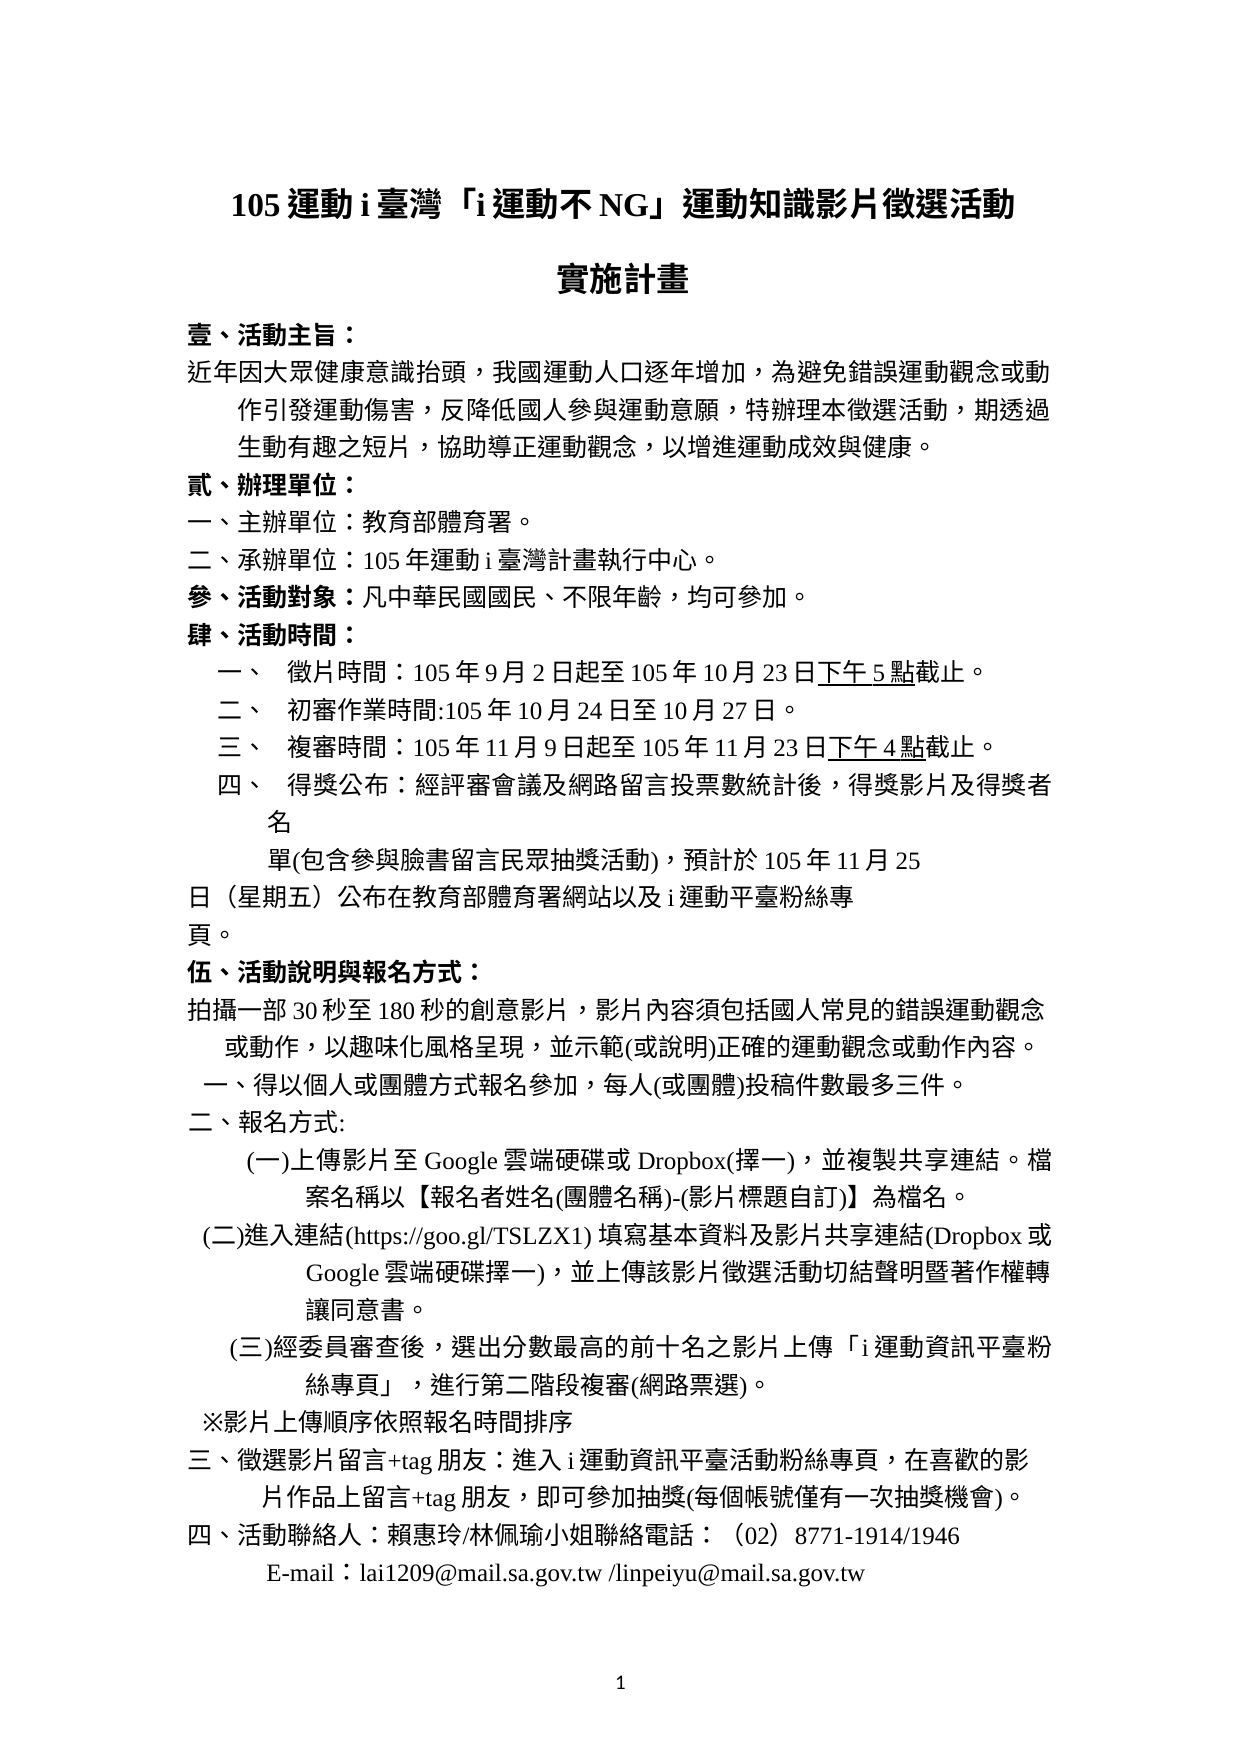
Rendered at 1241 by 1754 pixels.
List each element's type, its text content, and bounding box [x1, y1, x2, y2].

text 一、主辦單位：教育部體育署。 [187, 502, 1053, 539]
text 105運動i臺灣「i運動不NG」運動知識影片徵選活動 [172, 164, 1073, 239]
text (三)經委員審查後，選出分數最高的前十名之影片上傳「i運動資訊平臺粉絲專頁」，進行第二階段複審(網路票選)。 [202, 1327, 1053, 1402]
text 頁。 [187, 914, 1053, 952]
text 單(包含參與臉書留言民眾抽獎活動)，預計於105年11月25 [267, 839, 1053, 877]
text 伍、活動說明與報名方式： [187, 952, 1053, 989]
text (一)上傳影片至Google雲端硬碟或Dropbox(擇一)，並複製共享連結。檔案名稱以【報名者姓名(團體名稱)-(影片標題自訂)】為檔名。 [246, 1139, 1053, 1214]
text 一、得以個人或團體方式報名參加，每人(或團體)投稿件數最多三件。 [203, 1064, 1053, 1102]
text (二)進入連結(https://goo.gl/TSLZX1) 填寫基本資料及影片共享連結(Dropbox或Google雲端硬碟擇一)，並上傳該影片徵選活動切結聲明暨著作權轉讓同意書。 [202, 1214, 1053, 1327]
text ※影片上傳順序依照報名時間排序 [202, 1402, 1053, 1439]
list 初審作業時間:105年10月24日至10月27日。 [217, 689, 1053, 727]
text 四、活動聯絡人：賴惠玲/林佩瑜小姐聯絡電話：（02）8771-1914/1946 [187, 1514, 1053, 1552]
text 參、活動對象：凡中華民國國民、不限年齡，均可參加。 [187, 577, 1053, 614]
list 徵片時間：105年9月2日起至105年10月23日下午5點截止。 [217, 652, 1053, 689]
text 三、徵選影片留言+tag朋友：進入i運動資訊平臺活動粉絲專頁，在喜歡的影片作品上留言+tag朋友，即可參加抽獎(每個帳號僅有一次抽獎機會)。 [187, 1439, 1053, 1514]
text 肆、活動時間： [187, 614, 1053, 652]
list 複審時間：105年11月9日起至105年11月23日下午4點截止。 [217, 727, 1053, 764]
list 得獎公布：經評審會議及網路留言投票數統計後，得獎影片及得獎者名 [217, 764, 1053, 839]
text 拍攝一部30秒至180秒的創意影片，影片內容須包括國人常見的錯誤運動觀念或動作，以趣味化風格呈現，並示範(或說明)正確的運動觀念或動作內容。 [187, 989, 1053, 1064]
text 實施計畫 [172, 239, 1073, 314]
text 二、承辦單位：105年運動i臺灣計畫執行中心。 [187, 539, 1053, 577]
text 近年因大眾健康意識抬頭，我國運動人口逐年增加，為避免錯誤運動觀念或動作引發運動傷害，反降低國人參與運動意願，特辦理本徵選活動，期透過生動有趣之短片，協助導正運動觀念，以增進運動成效與健康。 [187, 352, 1053, 464]
text 日（星期五）公布在教育部體育署網站以及i運動平臺粉絲專 [187, 877, 1053, 914]
text 貳、辦理單位： [187, 464, 1053, 502]
text 壹、活動主旨： [187, 314, 1053, 352]
text 二、報名方式: [188, 1102, 1053, 1139]
text E-mail：lai1209@mail.sa.gov.tw /linpeiyu@mail.sa.gov.tw [266, 1552, 1053, 1589]
